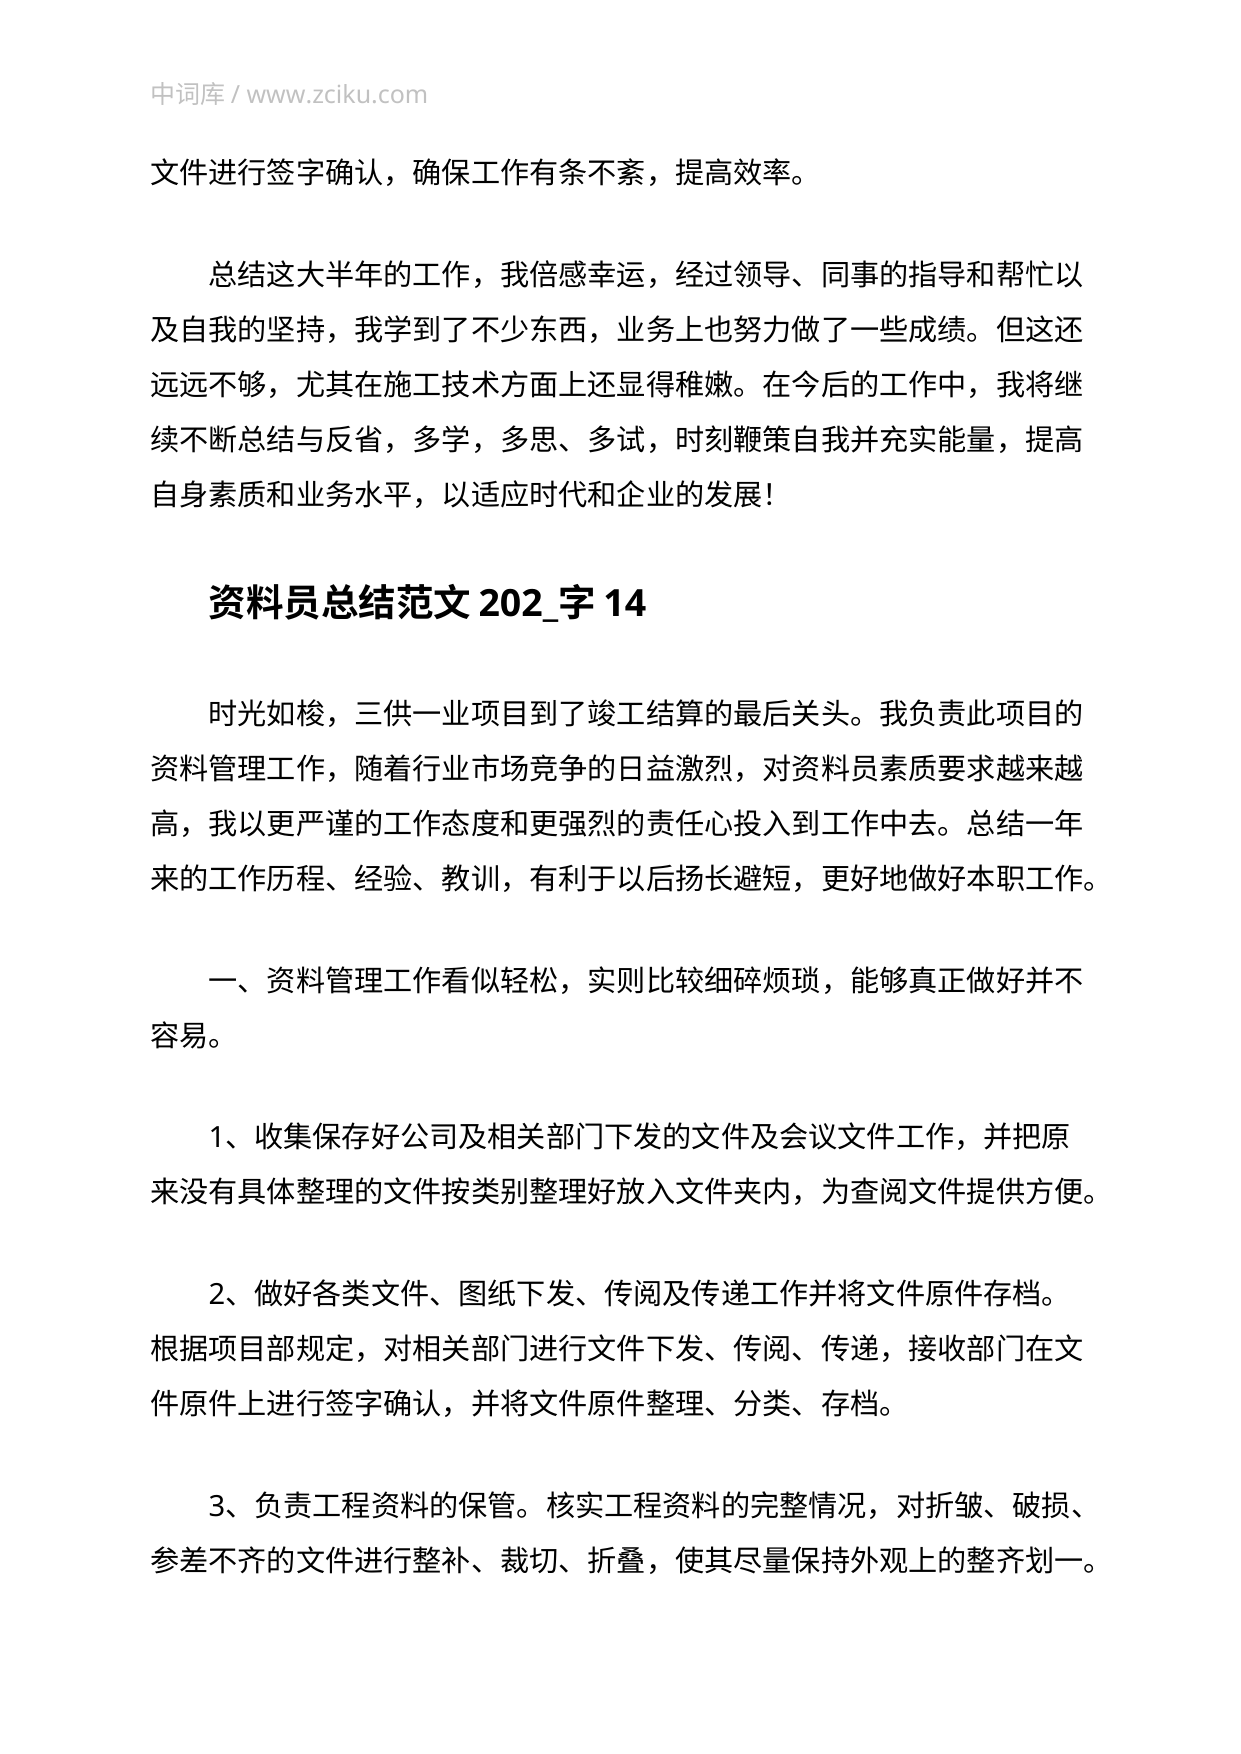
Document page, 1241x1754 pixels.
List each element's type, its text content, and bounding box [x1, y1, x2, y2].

text 2、做好各类文件、图纸下发、传阅及传递工作并将文件原件存档。根据项目部规定，对相关部门进行文件下发、传阅、传递，接收部门在文件原件上进行签字确认，并将文件原件整理、分类、存档。 [150, 1271, 1090, 1423]
text 总结这大半年的工作，我倍感幸运，经过领导、同事的指导和帮忙以及自我的坚持，我学到了不少东西，业务上也努力做了一些成绩。但这还远远不够，尤其在施工技术方面上还显得稚嫩。在今后的工作中，我将继续不断总结与反省，多学，多思、多试，时刻鞭策自我并充实能量，提高自身素质和业务水平，以适应时代和企业的发展！ [150, 252, 1090, 514]
text 时光如梭，三供一业项目到了竣工结算的最后关头。我负责此项目的资料管理工作，随着行业市场竞争的日益激烈，对资料员素质要求越来越高，我以更严谨的工作态度和更强烈的责任心投入到工作中去。总结一年来的工作历程、经验、教训，有利于以后扬长避短，更好地做好本职工作。 [150, 691, 1090, 898]
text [150, 150, 1090, 192]
text 资料员总结范文202_字14 [150, 573, 1090, 628]
text 一、资料管理工作看似轻松，实则比较细碎烦琐，能够真正做好并不容易。 [150, 957, 1090, 1054]
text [150, 1482, 1090, 1579]
text 1、收集保存好公司及相关部门下发的文件及会议文件工作，并把原来没有具体整理的文件按类别整理好放入文件夹内，为查阅文件提供方便。 [150, 1114, 1090, 1211]
